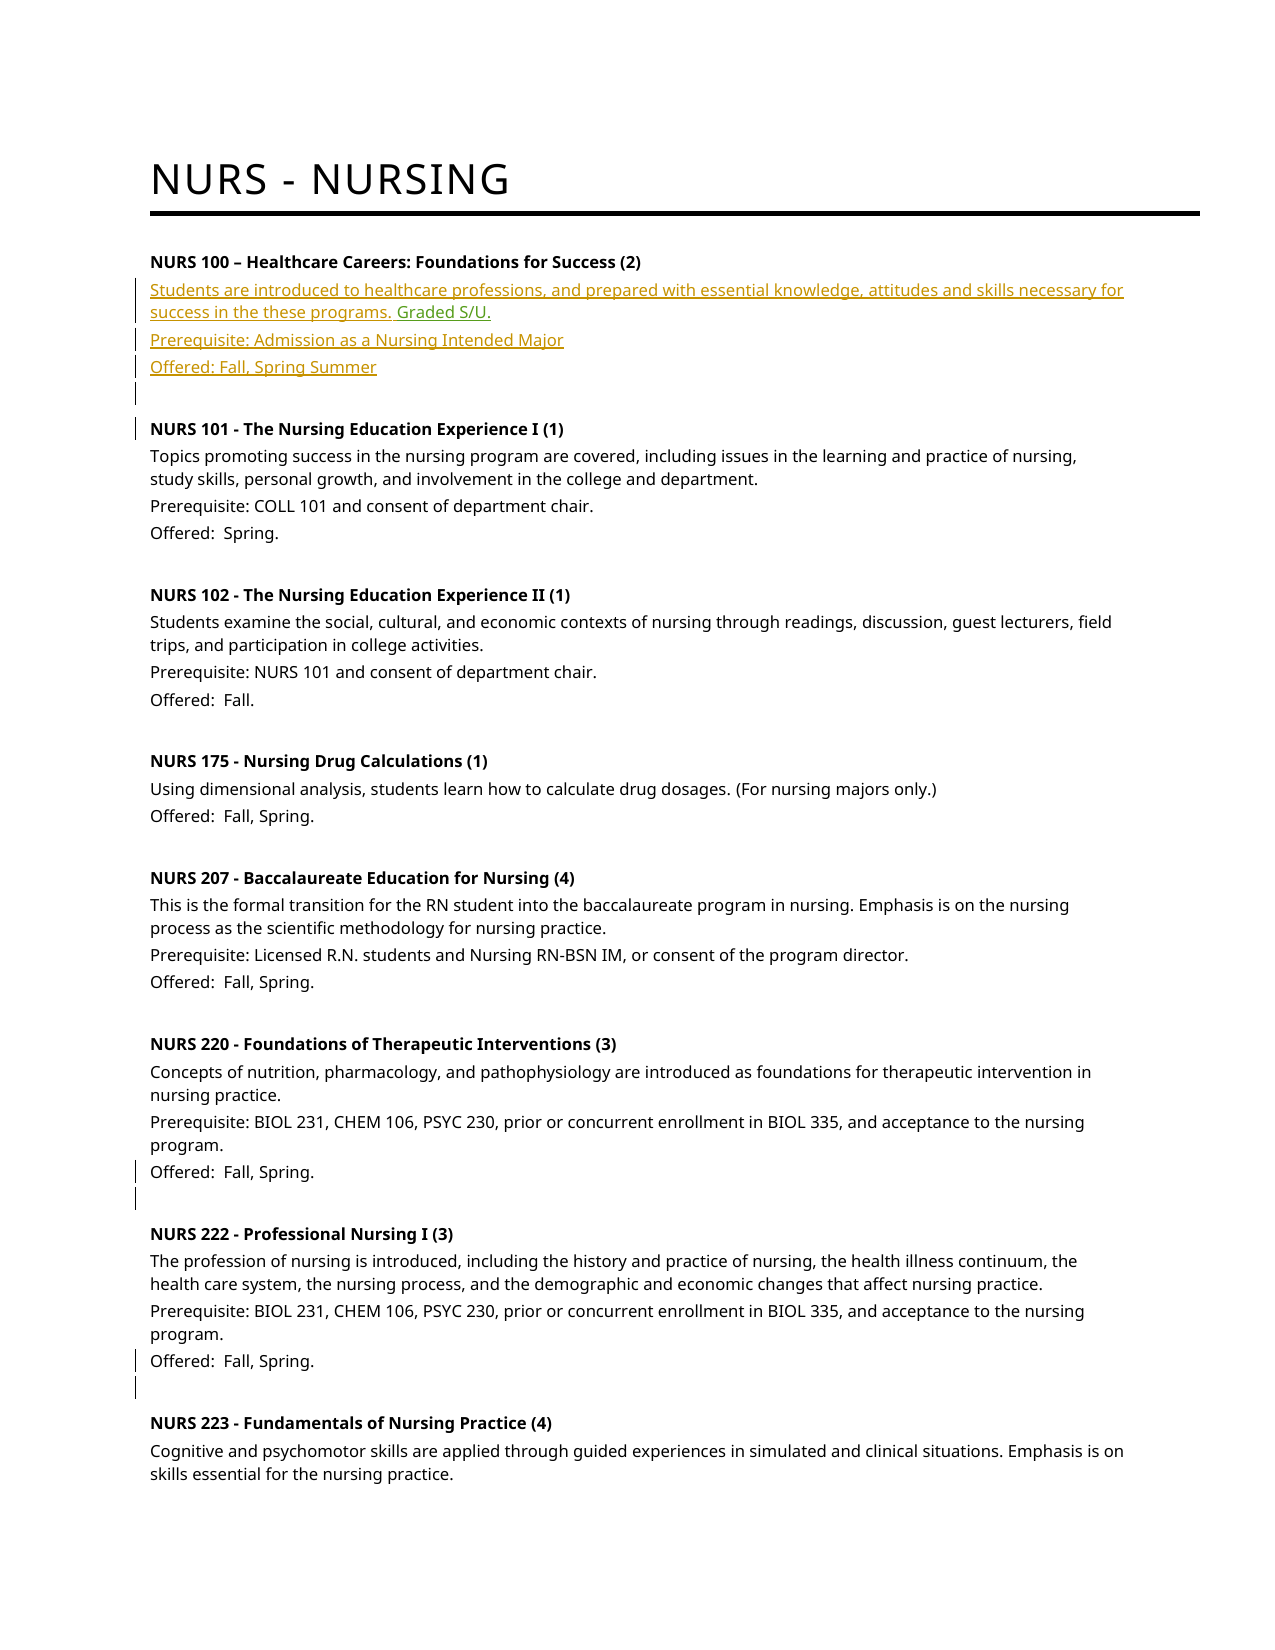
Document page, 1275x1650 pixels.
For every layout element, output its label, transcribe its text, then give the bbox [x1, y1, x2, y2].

text This is the formal transition for the RN student into the baccalaureate program in nursing. Emphasis is on the nursing process as the scientific methodology for nursing practice. [150, 893, 1125, 939]
text Offered: Fall, Spring. [150, 1349, 1125, 1372]
text Prerequisite: BIOL 231, CHEM 106, PSYC 230, prior or concurrent enrollment in BIOL 335, and acceptance to the nursing program. [150, 1299, 1125, 1345]
text NURS 175 - Nursing Drug Calculations (1) [150, 750, 1125, 773]
text NURS 102 - The Nursing Education Experience II (1) [150, 584, 1125, 606]
text Prerequisite: COLL 101 and consent of department chair. [150, 494, 1125, 517]
text NURS - Nursing [150, 150, 1200, 209]
text NURS 101 - The Nursing Education Experience I (1) [150, 417, 1125, 440]
text Prerequisite: NURS 101 and consent of department chair. [150, 661, 1125, 683]
text Offered: Fall, Spring. [150, 1160, 1125, 1183]
text The profession of nursing is introduced, including the history and practice of nursing, the health illness continuum, the health care system, the nursing process, and the demographic and economic changes that affect nursing practice. [150, 1249, 1125, 1295]
text Students examine the social, cultural, and economic contexts of nursing through readings, discussion, guest lecturers, field trips, and participation in college activities. [150, 611, 1125, 656]
text Offered: Fall, Spring. [150, 804, 1125, 827]
text Offered: Fall. [150, 688, 1125, 711]
text Offered: Spring. [150, 521, 1125, 544]
text NURS 223 - Fundamentals of Nursing Practice (4) [150, 1412, 1125, 1434]
text Cognitive and psychomotor skills are applied through guided experiences in simulated and clinical situations. Emphasis is on skills essential for the nursing practice. [150, 1439, 1125, 1484]
text NURS 207 - Baccalaureate Education for Nursing (4) [150, 867, 1125, 889]
text Using dimensional analysis, students learn how to calculate drug dosages. (For nursing majors only.) [150, 777, 1125, 800]
text Prerequisite: BIOL 231, CHEM 106, PSYC 230, prior or concurrent enrollment in BIOL 335, and acceptance to the nursing program. [150, 1110, 1125, 1156]
text Prerequisite: Licensed R.N. students and Nursing RN-BSN IM, or consent of the program director. [150, 943, 1125, 966]
text Concepts of nutrition, pharmacology, and pathophysiology are introduced as foundations for therapeutic intervention in nursing practice. [150, 1060, 1125, 1106]
text NURS 220 - Foundations of Therapeutic Interventions (3) [150, 1033, 1125, 1056]
text Offered: Fall, Spring. [150, 971, 1125, 993]
text NURS 222 - Professional Nursing I (3) [150, 1222, 1125, 1245]
text Topics promoting success in the nursing program are covered, including issues in the learning and practice of nursing, study skills, personal growth, and involvement in the college and department. [150, 444, 1125, 490]
